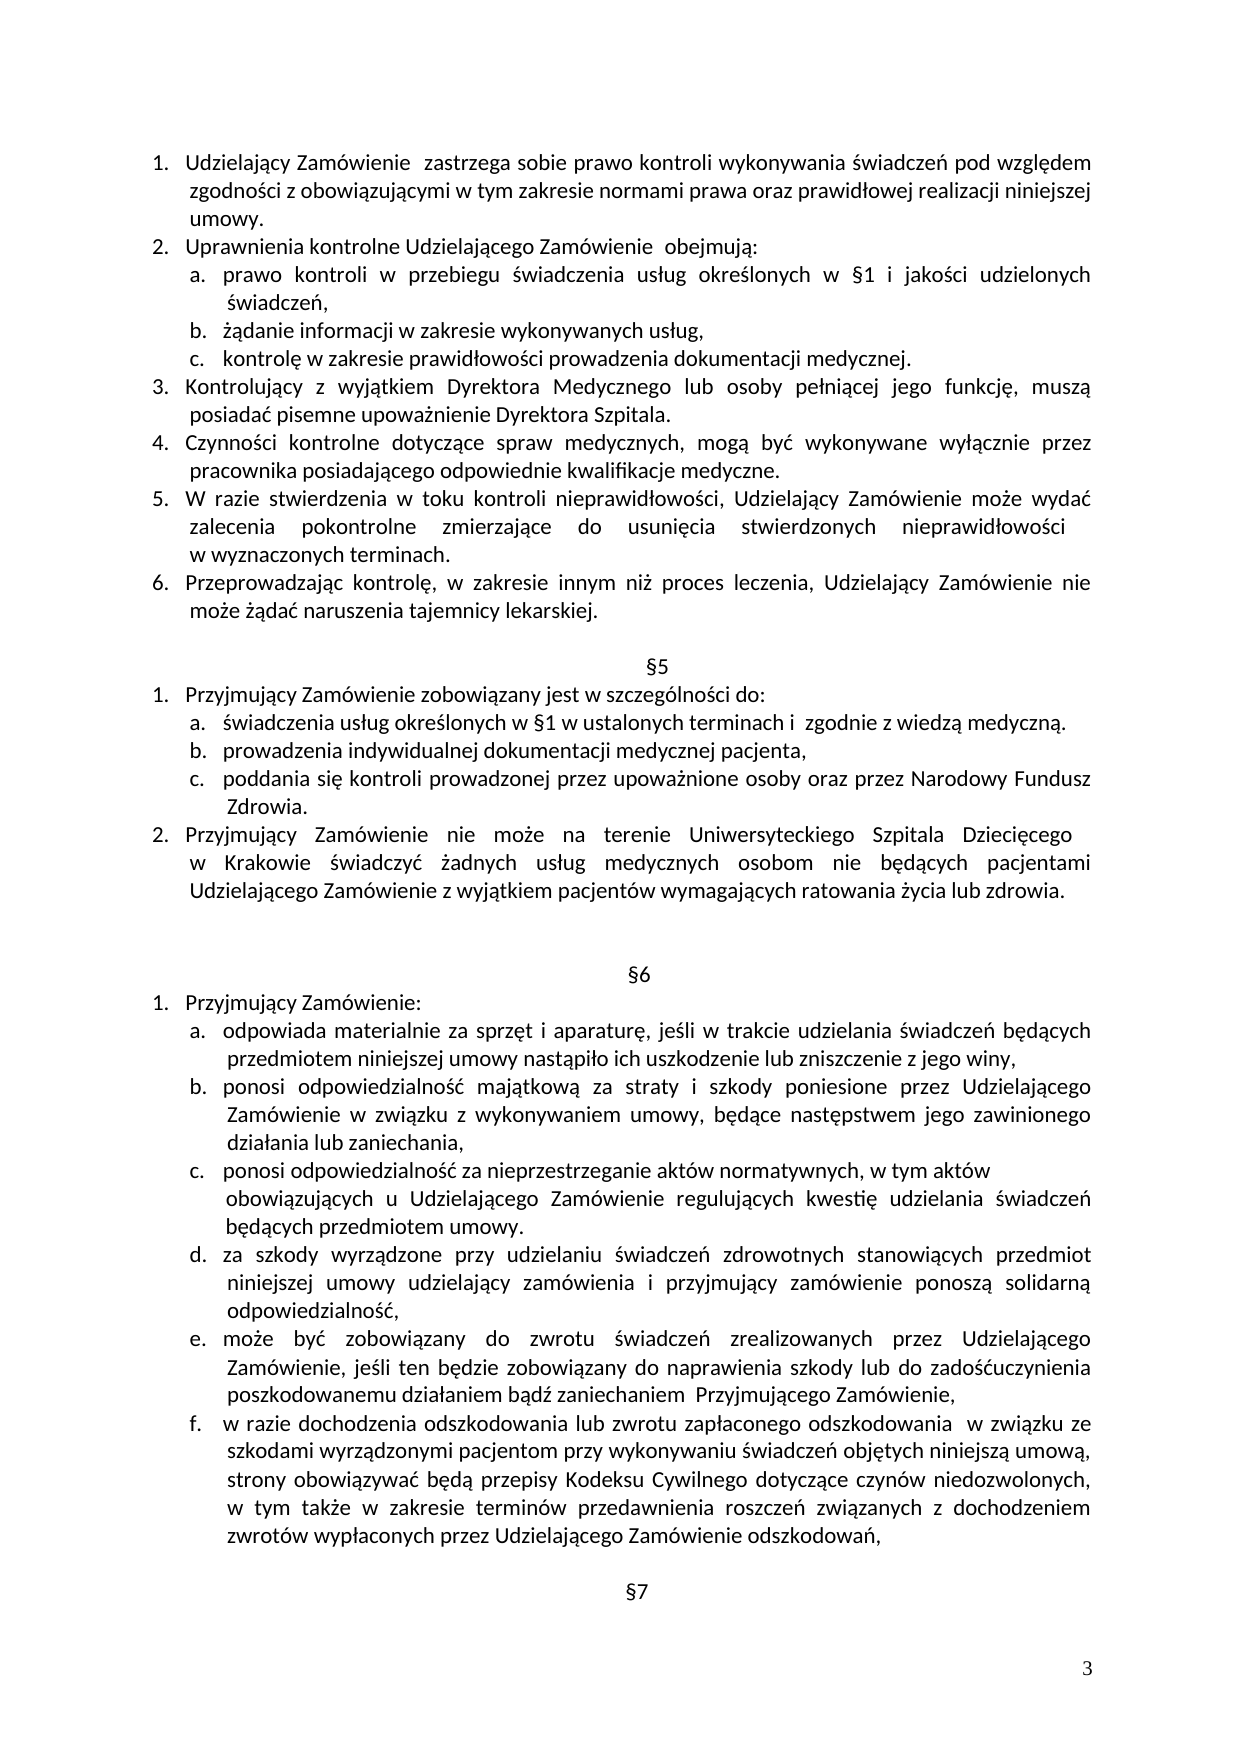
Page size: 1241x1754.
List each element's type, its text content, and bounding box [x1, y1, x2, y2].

list Udzielający Zamówienie zastrzega sobie prawo kontroli wykonywania świadczeń pod względem zgodności z obowiązującymi w tym zakresie normami prawa oraz prawidłowej realizacji niniejszej umowy. [152, 148, 1092, 232]
list §7 [181, 1577, 1092, 1605]
list Przyjmujący Zamówienie nie może na terenie Uniwersyteckiego Szpitala Dziecięcego w Krakowie świadczyć żadnych usług medycznych osobom nie będących pacjentami Udzielającego Zamówienie z wyjątkiem pacjentów wymagających ratowania życia lub zdrowia. [152, 820, 1092, 904]
list może być zobowiązany do zwrotu świadczeń zrealizowanych przez Udzielającego Zamówienie, jeśli ten będzie zobowiązany do naprawienia szkody lub do zadośćuczynienia poszkodowanemu działaniem bądź zaniechaniem Przyjmującego Zamówienie, [189, 1324, 1092, 1409]
list odpowiada materialnie za sprzęt i aparaturę, jeśli w trakcie udzielania świadczeń będących przedmiotem niniejszej umowy nastąpiło ich uszkodzenie lub zniszczenie z jego winy, [189, 1016, 1092, 1072]
list w razie dochodzenia odszkodowania lub zwrotu zapłaconego odszkodowania w związku ze szkodami wyrządzonymi pacjentom przy wykonywaniu świadczeń objętych niniejszą umową, strony obowiązywać będą przepisy Kodeksu Cywilnego dotyczące czynów niedozwolonych, w tym także w zakresie terminów przedawnienia roszczeń związanych z dochodzeniem zwrotów wypłaconych przez Udzielającego Zamówienie odszkodowań, [189, 1409, 1092, 1549]
list świadczenia usług określonych w §1 w ustalonych terminach i zgodnie z wiedzą medyczną. [189, 708, 1092, 736]
list Czynności kontrolne dotyczące spraw medycznych, mogą być wykonywane wyłącznie przez pracownika posiadającego odpowiednie kwalifikacje medyczne. [152, 428, 1092, 484]
text obowiązujących u Udzielającego Zamówienie regulujących kwestię udzielania świadczeń będących przedmiotem umowy. [189, 1184, 1092, 1241]
list ponosi odpowiedzialność majątkową za straty i szkody poniesione przez Udzielającego Zamówienie w związku z wykonywaniem umowy, będące następstwem jego zawinionego działania lub zaniechania, [189, 1072, 1092, 1156]
list Kontrolujący z wyjątkiem Dyrektora Medycznego lub osoby pełniącej jego funkcję, muszą posiadać pisemne upoważnienie Dyrektora Szpitala. [152, 372, 1092, 428]
list Uprawnienia kontrolne Udzielającego Zamówienie obejmują: [152, 232, 1092, 260]
list żądanie informacji w zakresie wykonywanych usług, [189, 316, 1092, 344]
list Przeprowadzając kontrolę, w zakresie innym niż proces leczenia, Udzielający Zamówienie nie może żądać naruszenia tajemnicy lekarskiej. [152, 568, 1092, 624]
list prowadzenia indywidualnej dokumentacji medycznej pacjenta, [189, 736, 1092, 764]
list ponosi odpowiedzialność za nieprzestrzeganie aktów normatywnych, w tym aktów [189, 1156, 1092, 1184]
list prawo kontroli w przebiegu świadczenia usług określonych w §1 i jakości udzielonych świadczeń, [189, 260, 1092, 316]
list Przyjmujący Zamówienie: [152, 988, 1092, 1016]
list W razie stwierdzenia w toku kontroli nieprawidłowości, Udzielający Zamówienie może wydać zalecenia pokontrolne zmierzające do usunięcia stwierdzonych nieprawidłowości w wyznaczonych terminach. [152, 484, 1092, 568]
list kontrolę w zakresie prawidłowości prowadzenia dokumentacji medycznej. [189, 344, 1092, 372]
text §6 [148, 960, 1092, 988]
list Przyjmujący Zamówienie zobowiązany jest w szczególności do: [152, 680, 1092, 708]
list poddania się kontroli prowadzonej przez upoważnione osoby oraz przez Narodowy Fundusz Zdrowia. [189, 764, 1092, 820]
text §5 [148, 652, 1092, 680]
list za szkody wyrządzone przy udzielaniu świadczeń zdrowotnych stanowiących przedmiot niniejszej umowy udzielający zamówienia i przyjmujący zamówienie ponoszą solidarną odpowiedzialność, [189, 1241, 1092, 1324]
